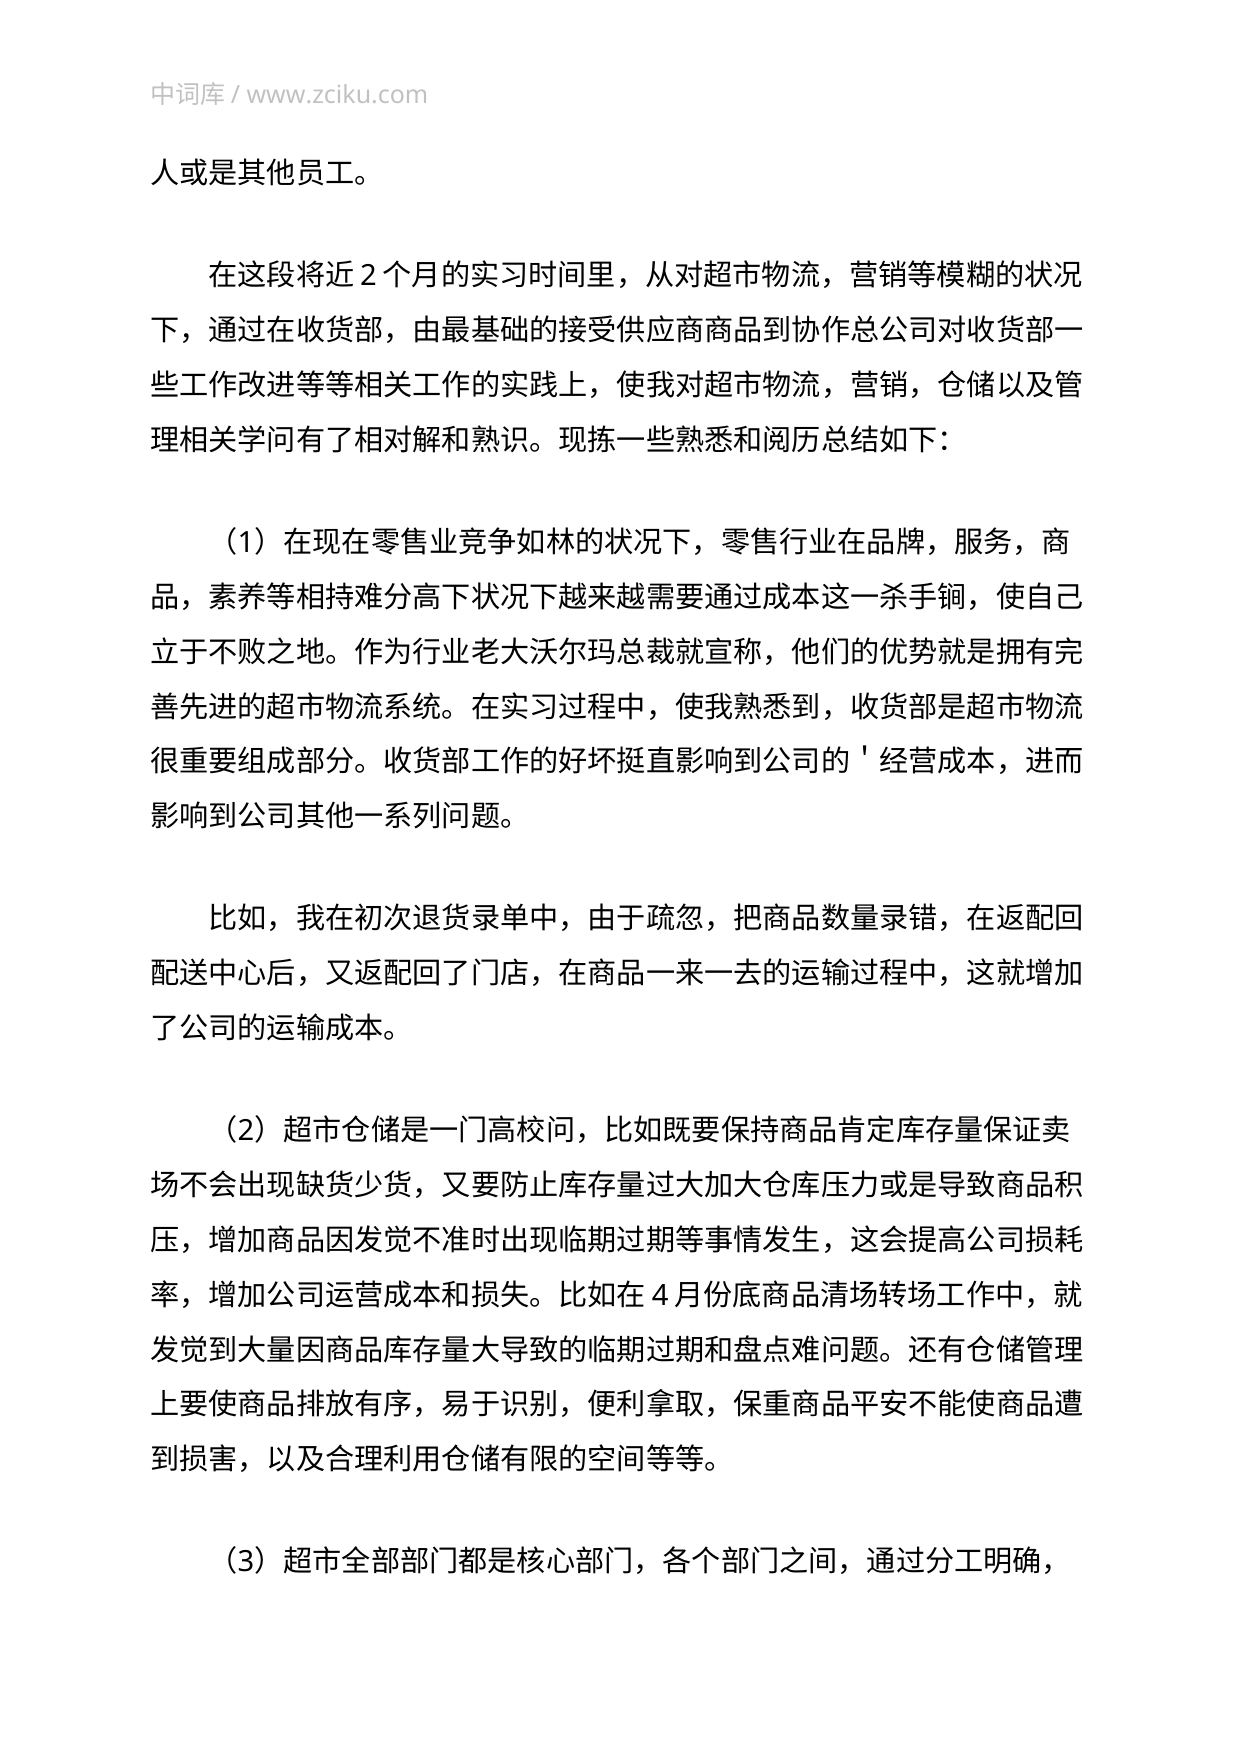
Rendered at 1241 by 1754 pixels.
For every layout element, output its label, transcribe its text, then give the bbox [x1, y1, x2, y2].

text （2）超市仓储是一门高校问，比如既要保持商品肯定库存量保证卖场不会出现缺货少货，又要防止库存量过大加大仓库压力或是导致商品积压，增加商品因发觉不准时出现临期过期等事情发生，这会提高公司损耗率，增加公司运营成本和损失。比如在4月份底商品清场转场工作中，就发觉到大量因商品库存量大导致的临期过期和盘点难问题。还有仓储管理上要使商品排放有序，易于识别，便利拿取，保重商品平安不能使商品遭到损害，以及合理利用仓储有限的空间等等。 [150, 1106, 1090, 1478]
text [150, 150, 1090, 192]
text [150, 1538, 1090, 1580]
text 比如，我在初次退货录单中，由于疏忽，把商品数量录错，在返配回配送中心后，又返配回了门店，在商品一来一去的运输过程中，这就增加了公司的运输成本。 [150, 895, 1090, 1047]
text 在这段将近2个月的实习时间里，从对超市物流，营销等模糊的状况下，通过在收货部，由最基础的接受供应商商品到协作总公司对收货部一些工作改进等等相关工作的实践上，使我对超市物流，营销，仓储以及管理相关学问有了相对解和熟识。现拣一些熟悉和阅历总结如下： [150, 252, 1090, 459]
text （1）在现在零售业竞争如林的状况下，零售行业在品牌，服务，商品，素养等相持难分高下状况下越来越需要通过成本这一杀手锏，使自己立于不败之地。作为行业老大沃尔玛总裁就宣称，他们的优势就是拥有完善先进的超市物流系统。在实习过程中，使我熟悉到，收货部是超市物流很重要组成部分。收货部工作的好坏挺直影响到公司的＇经营成本，进而影响到公司其他一系列问题。 [150, 518, 1090, 835]
